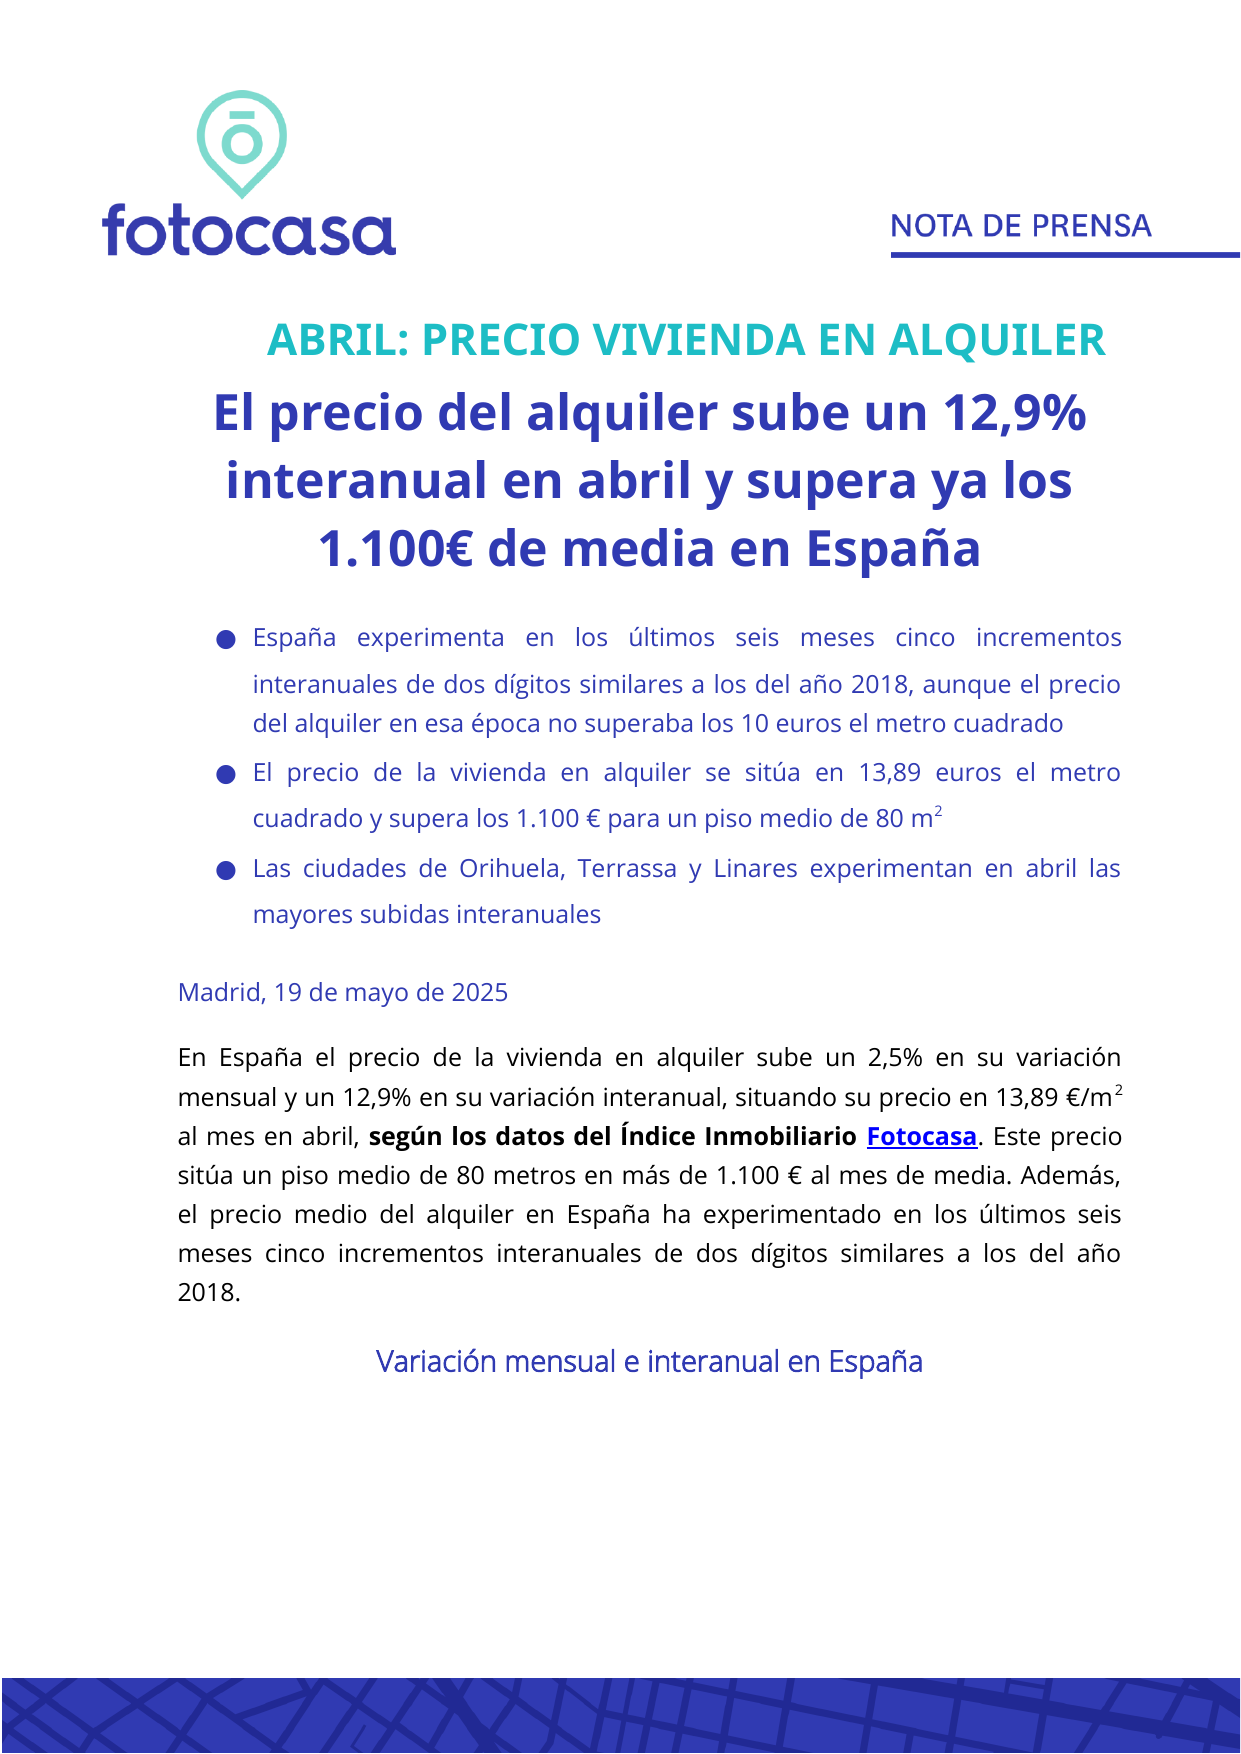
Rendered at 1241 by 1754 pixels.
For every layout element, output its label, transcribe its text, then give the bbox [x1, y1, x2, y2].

picture [2, 1678, 1241, 1753]
list El precio de la vivienda en alquiler se sitúa en 13,89 euros el metro cuadrado y supera los 1.100 € para un piso medio de 80 m2 [215, 744, 1123, 835]
picture [0, 90, 1241, 258]
text Madrid, 19 de mayo de 2025 [177, 936, 1123, 1009]
text En España el precio de la vivienda en alquiler sube un 2,5% en su variación mensual y un 12,9% en su variación interanual, situando su precio en 13,89 €/m2 al mes en abril, según los datos del Índice Inmobiliario Fotocasa. Este precio sitúa un piso medio de 80 metros en más de 1.100 € al mes de media. Además, el precio medio del alquiler en España ha experimentado en los últimos seis meses cinco incrementos interanuales de dos dígitos similares a los del año 2018. [177, 1040, 1123, 1309]
list Las ciudades de Orihuela, Terrassa y Linares experimentan en abril las mayores subidas interanuales [215, 840, 1123, 931]
text El precio del alquiler sube un 12,9% interanual en abril y supera ya los 1.100€ de media en España [177, 377, 1123, 581]
list España experimenta en los últimos seis meses cinco incrementos interanuales de dos dígitos similares a los del año 2018, aunque el precio del alquiler en esa época no superaba los 10 euros el metro cuadrado [215, 610, 1123, 739]
text ABRIL: PRECIO VIVIENDA EN ALQUILER [177, 309, 1123, 368]
text Variación mensual e interanual en España [177, 1340, 1123, 1380]
